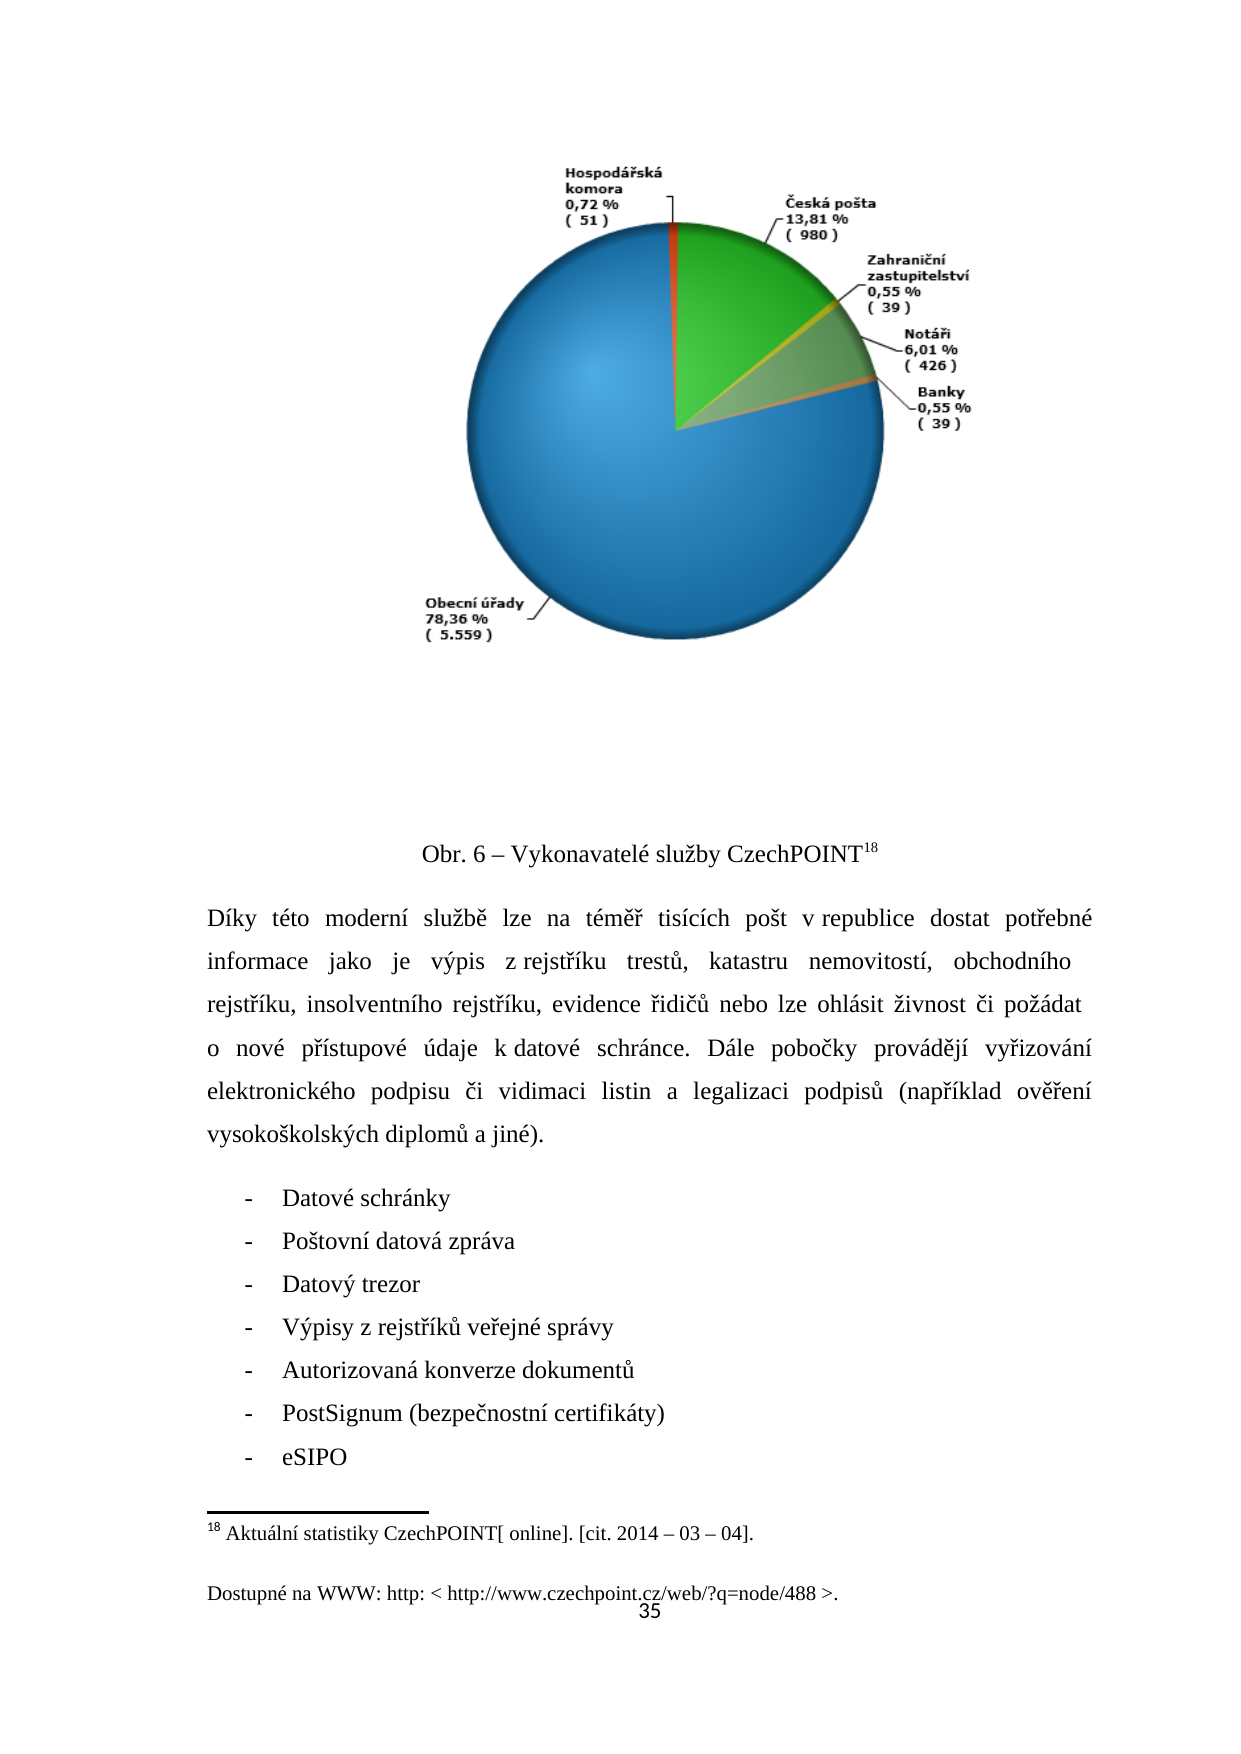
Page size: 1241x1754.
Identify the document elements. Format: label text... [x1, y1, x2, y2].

text Obr. 6 – Vykonavatelé služby CzechPOINT [207, 839, 1092, 868]
list Autorizovaná konverze dokumentů [244, 1355, 1092, 1384]
list Výpisy z rejstříků veřejné správy [244, 1312, 1092, 1341]
picture [304, 101, 1047, 761]
list Datový trezor [244, 1269, 1092, 1298]
list Datové schránky [244, 1183, 1092, 1212]
text Díky této moderní službě lze na téměř tisících pošt v republice dostat potřebné informace jako je výpis z rejstříku trestů, katastru nemovitostí, obchodního rejstříku, insolventního rejstříku, evidence řidičů nebo lze ohlásit živnost či požádat o nové přístupové údaje k datové schránce. Dále pobočky provádějí vyřizování elektronického podpisu či vidimaci listin a legalizaci podpisů (například ověření vysokoškolských diplomů a jiné). [207, 903, 1092, 1148]
list eSIPO [244, 1442, 1092, 1470]
list PostSignum (bezpečnostní certifikáty) [244, 1398, 1092, 1427]
list Poštovní datová zpráva [244, 1226, 1092, 1255]
